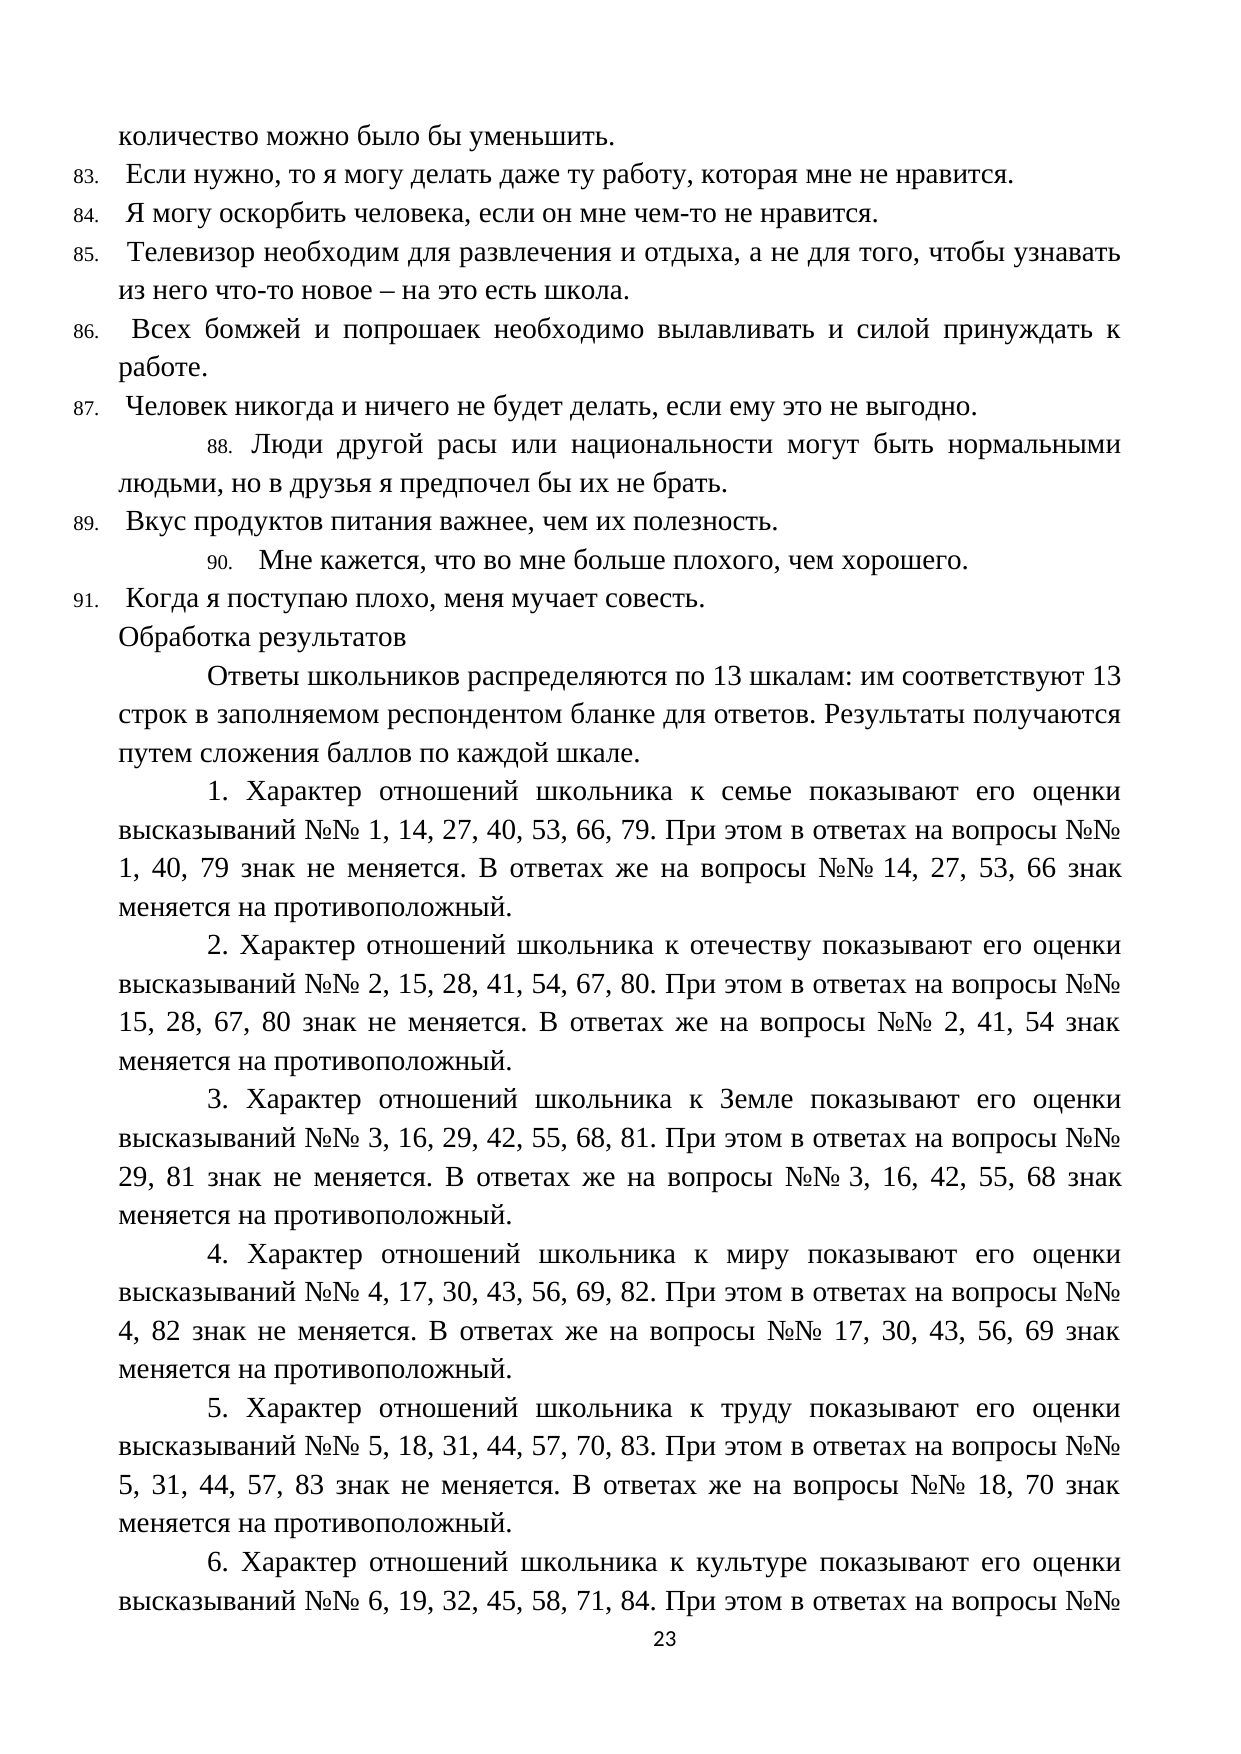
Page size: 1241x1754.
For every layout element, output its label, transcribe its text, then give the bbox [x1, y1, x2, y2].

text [118, 1544, 1122, 1616]
list Всех бомжей и попрошаек необходимо вылавливать и силой принуждать к работе. [73, 311, 1122, 383]
text Обработка результатов [118, 619, 1122, 653]
list Человек никогда и ничего не будет делать, если ему это не выгодно. [73, 388, 1122, 421]
list Люди другой расы или национальности могут быть нормальными людьми, но в друзья я предпочел бы их не брать. [118, 426, 1122, 498]
text Ответы школьников распределяются по 13 шкалам: им соответствуют 13 строк в заполняемом респондентом бланке для ответов. Результаты получаются путем сложения баллов по каждой шкале. [118, 658, 1122, 768]
list Я могу оскорбить человека, если он мне чем-то не нравится. [73, 195, 1122, 229]
text 5. Характер отношений школьника к труду показывают его оценки высказываний №№ 5, 18, 31, 44, 57, 70, 83. При этом в ответах на вопросы №№ 5, 31, 44, 57, 83 знак не меняется. В ответах же на вопросы №№ 18, 70 знак меняется на противоположный. [118, 1390, 1122, 1539]
list Когда я поступаю плохо, меня мучает совесть. [73, 581, 1122, 614]
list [73, 118, 1122, 152]
text 4. Характер отношений школьника к миру показывают его оценки высказываний №№ 4, 17, 30, 43, 56, 69, 82. При этом в ответах на вопросы №№ 4, 82 знак не меняется. В ответах же на вопросы №№ 17, 30, 43, 56, 69 знак меняется на противоположный. [118, 1236, 1122, 1385]
text 2. Характер отношений школьника к отечеству показывают его оценки высказываний №№ 2, 15, 28, 41, 54, 67, 80. При этом в ответах на вопросы №№ 15, 28, 67, 80 знак не меняется. В ответах же на вопросы №№ 2, 41, 54 знак меняется на противоположный. [118, 927, 1122, 1077]
list Вкус продуктов питания важнее, чем их полезность. [73, 503, 1122, 537]
list Если нужно, то я могу делать даже ту работу, которая мне не нравится. [73, 157, 1122, 190]
text 1. Характер отношений школьника к семье показывают его оценки высказываний №№ 1, 14, 27, 40, 53, 66, 79. При этом в ответах на вопросы №№ 1, 40, 79 знак не меняется. В ответах же на вопросы №№ 14, 27, 53, 66 знак меняется на противоположный. [118, 773, 1122, 922]
list Телевизор необходим для развлечения и отдыха, а не для того, чтобы узнавать из него что-то новое – на это есть школа. [73, 234, 1122, 306]
text 3. Характер отношений школьника к Земле показывают его оценки высказываний №№ 3, 16, 29, 42, 55, 68, 81. При этом в ответах на вопросы №№ 29, 81 знак не меняется. В ответах же на вопросы №№ 3, 16, 42, 55, 68 знак меняется на противоположный. [118, 1082, 1122, 1231]
list Мне кажется, что во мне больше плохого, чем хорошего. [118, 542, 1122, 576]
